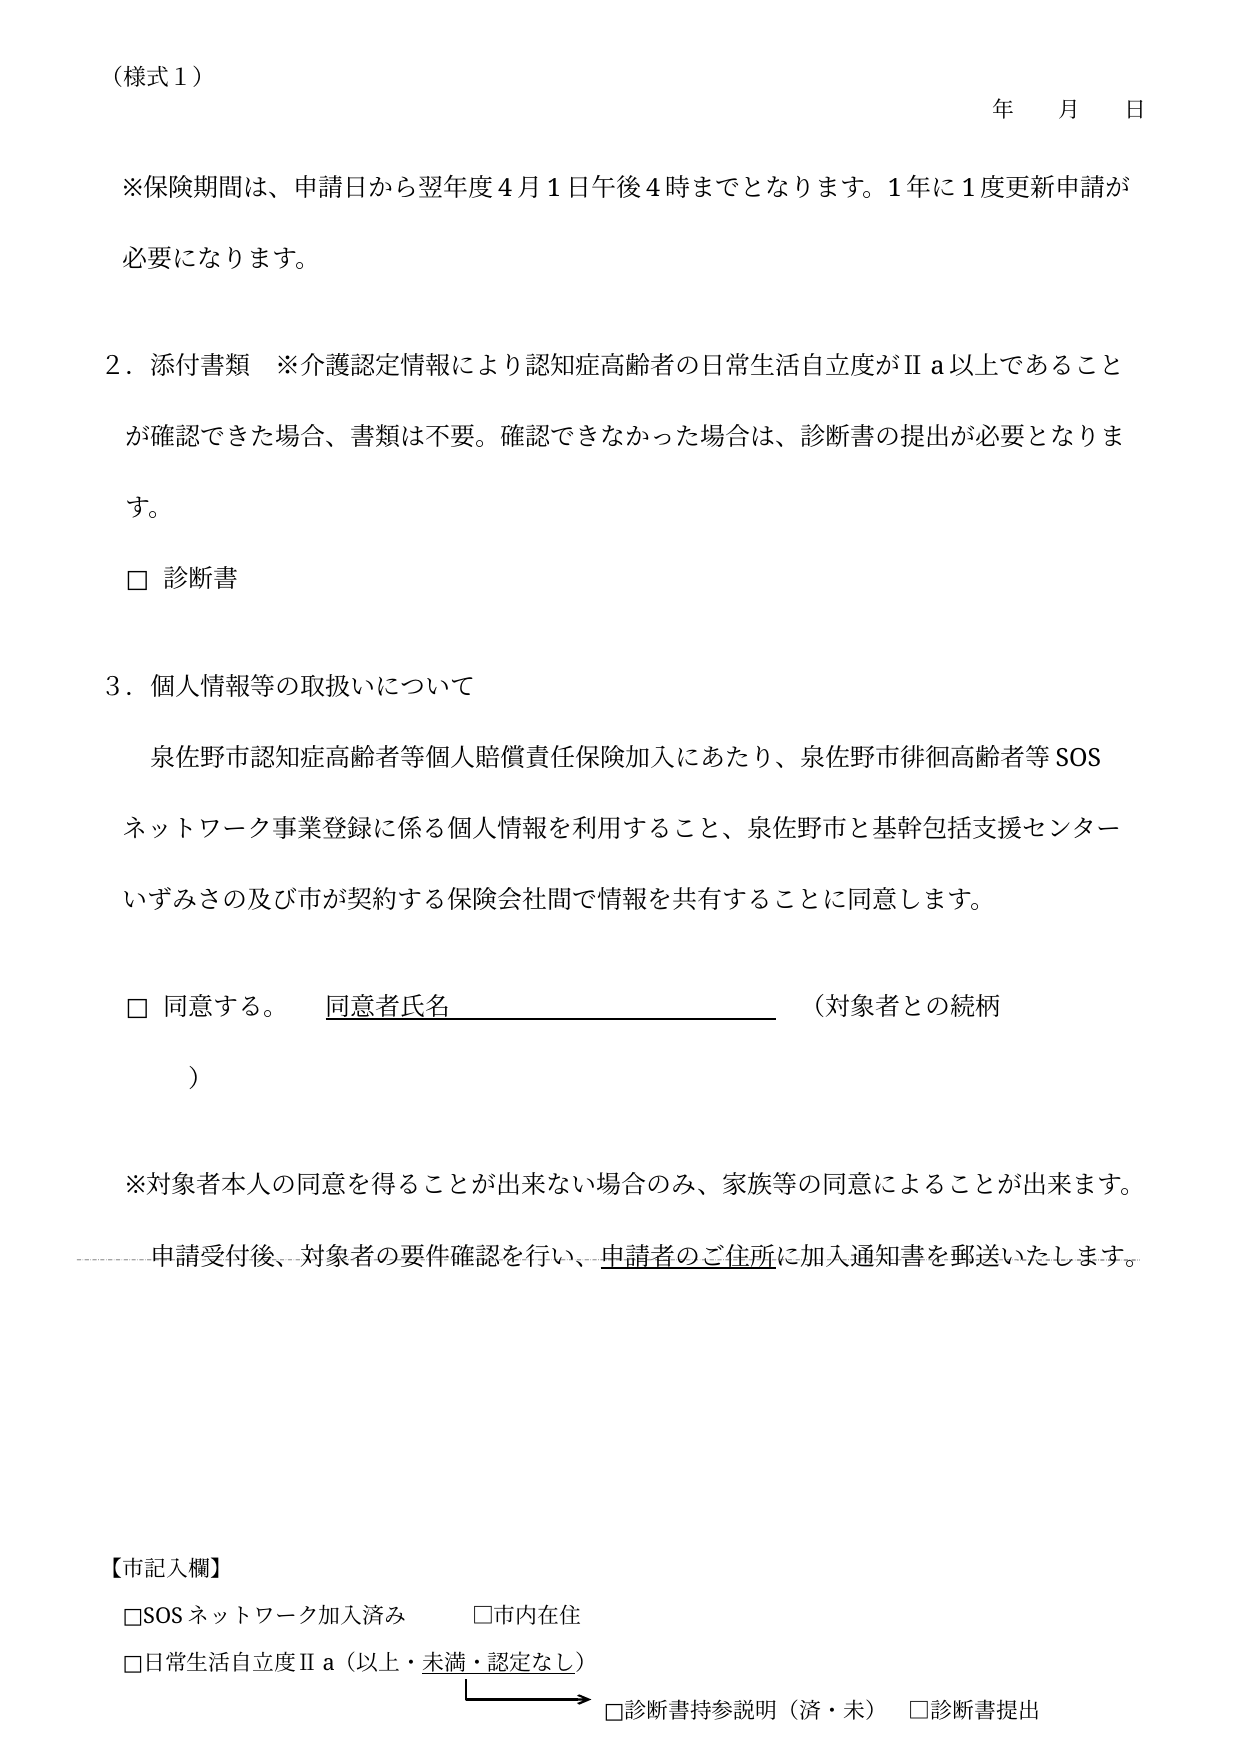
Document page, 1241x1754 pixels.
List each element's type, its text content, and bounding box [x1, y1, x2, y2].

text ※対象者本人の同意を得ることが出来ない場合のみ、家族等の同意によることが出来ます。 [100, 1147, 1146, 1219]
text いずみさの及び市が契約する保険会社間で情報を共有することに同意します。 [122, 862, 1146, 934]
text 必要になります。 [122, 221, 1146, 292]
text 泉佐野市認知症高齢者等個人賠償責任保険加入にあたり、泉佐野市徘徊高齢者等SOS [100, 720, 1146, 791]
text ネットワーク事業登録に係る個人情報を利用すること、泉佐野市と基幹包括支援センター [122, 791, 1146, 862]
text 申請受付後、対象者の要件確認を行い、申請者のご住所に加入通知書を郵送いたします。 [100, 1219, 1146, 1290]
text ※保険期間は、申請日から翌年度4月1日午後4時までとなります。1年に1度更新申請が [122, 149, 1146, 221]
list 同意する｡ 同意者氏名 （対象者との続柄 ） [125, 969, 1146, 1112]
text ３．個人情報等の取扱いについて [100, 649, 1146, 720]
text ２．添付書類 ※介護認定情報により認知症高齢者の日常生活自立度がⅡa以上であることが確認できた場合、書類は不要。確認できなかった場合は、診断書の提出が必要となります。 [100, 328, 1146, 541]
list 診断書 [125, 541, 1146, 613]
